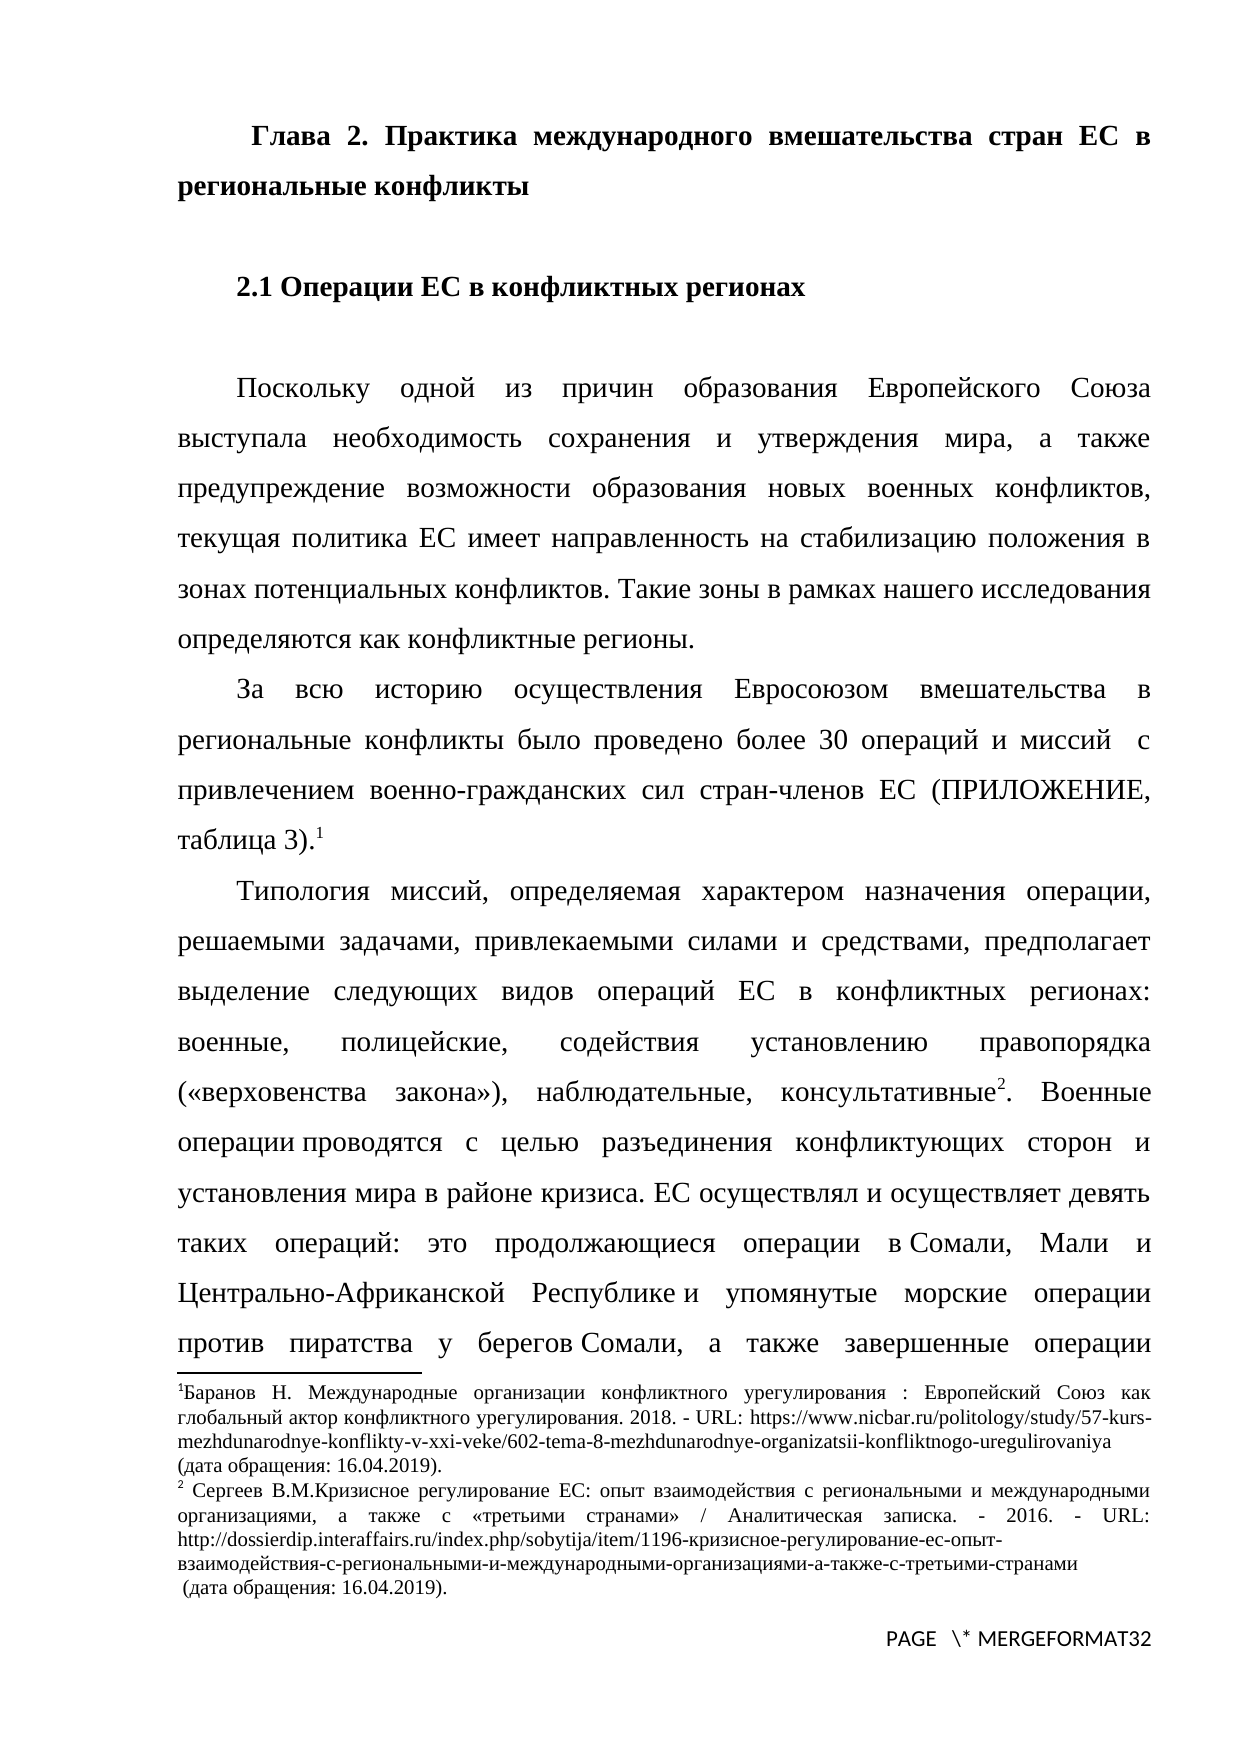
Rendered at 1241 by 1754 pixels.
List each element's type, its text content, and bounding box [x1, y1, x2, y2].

text Поскольку одной из причин образования Европейского Союза выступала необходимость сохранения и утверждения мира, а также предупреждение возможности образования новых военных конфликтов, текущая политика ЕС имеет направленность на стабилизацию положения в зонах потенциальных конфликтов. Такие зоны в рамках нашего исследования определяются как конфликтные регионы. [177, 370, 1152, 655]
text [177, 873, 1152, 1359]
text Глава 2. Практика международного вмешательства стран ЕС в региональные конфликты [177, 118, 1152, 202]
text За всю историю осуществления Евросоюзом вмешательства в региональные конфликты было проведено более 30 операций и миссий с привлечением военно-гражданских сил стран-членов ЕС (ПРИЛОЖЕНИЕ, таблица 3). [177, 672, 1152, 856]
text 2.1 Операции ЕС в конфликтных регионах [177, 269, 1152, 303]
